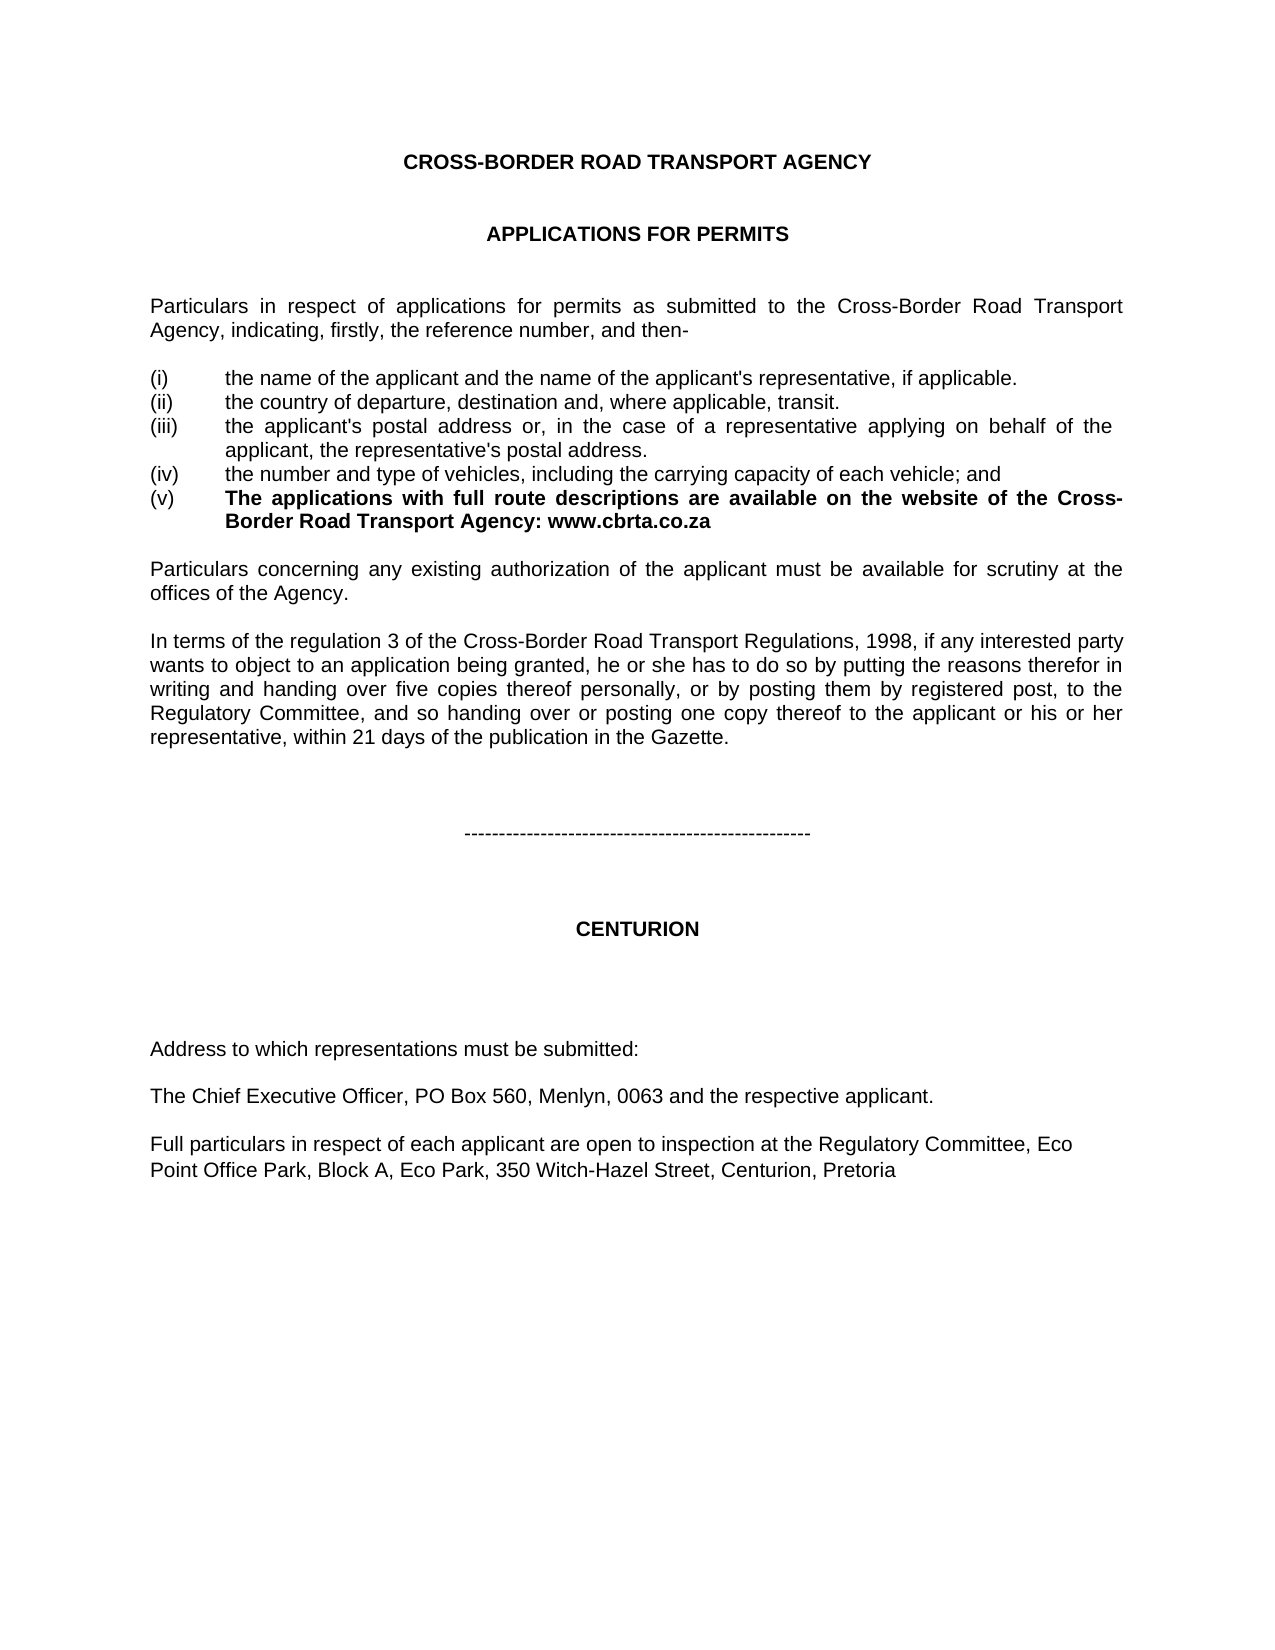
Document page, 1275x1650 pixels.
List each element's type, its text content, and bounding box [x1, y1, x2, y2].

text APPLICATIONS FOR PERMITS [150, 222, 1125, 246]
text In terms of the regulation 3 of the Cross-Border Road Transport Regulations, 1998, if any interested party wants to object to an application being granted, he or she has to do so by putting the reasons therefor in writing and handing over five copies thereof personally, or by posting them by registered post, to the Regulatory Committee, and so handing over or posting one copy thereof to the applicant or his or her representative, within 21 days of the publication in the Gazette. [150, 629, 1125, 749]
text (iii) the applicant's postal address or, in the case of a representative applying on behalf of the applicant, the representative's postal address. [150, 413, 1125, 461]
text (ii) the country of departure, destination and, where applicable, transit. [150, 389, 1125, 413]
text CENTURION [150, 917, 1125, 941]
text Address to which representations must be submitted: [150, 1036, 1125, 1060]
text The Chief Executive Officer, PO Box 560, Menlyn, 0063 and the respective applicant. [150, 1084, 1125, 1108]
text -------------------------------------------------- [150, 821, 1125, 845]
text (iv) the number and type of vehicles, including the carrying capacity of each vehicle; and [150, 461, 1125, 485]
text Full particulars in respect of each applicant are open to inspection at the Regulatory Committee, Eco Point Office Park, Block A, Eco Park, 350 Witch-Hazel Street, Centurion, Pretoria [150, 1132, 1125, 1182]
text (v) The applications with full route descriptions are available on the website of the Cross-Border Road Transport Agency: www.cbrta.co.za [150, 485, 1125, 533]
text (i) the name of the applicant and the name of the applicant's representative, if applicable. [150, 366, 1125, 389]
text Particulars concerning any existing authorization of the applicant must be available for scrutiny at the offices of the Agency. [150, 557, 1125, 605]
text Particulars in respect of applications for permits as submitted to the Cross-Border Road Transport Agency, indicating, firstly, the reference number, and then- [150, 294, 1125, 342]
text CROSS-BORDER ROAD TRANSPORT AGENCY [150, 150, 1125, 174]
